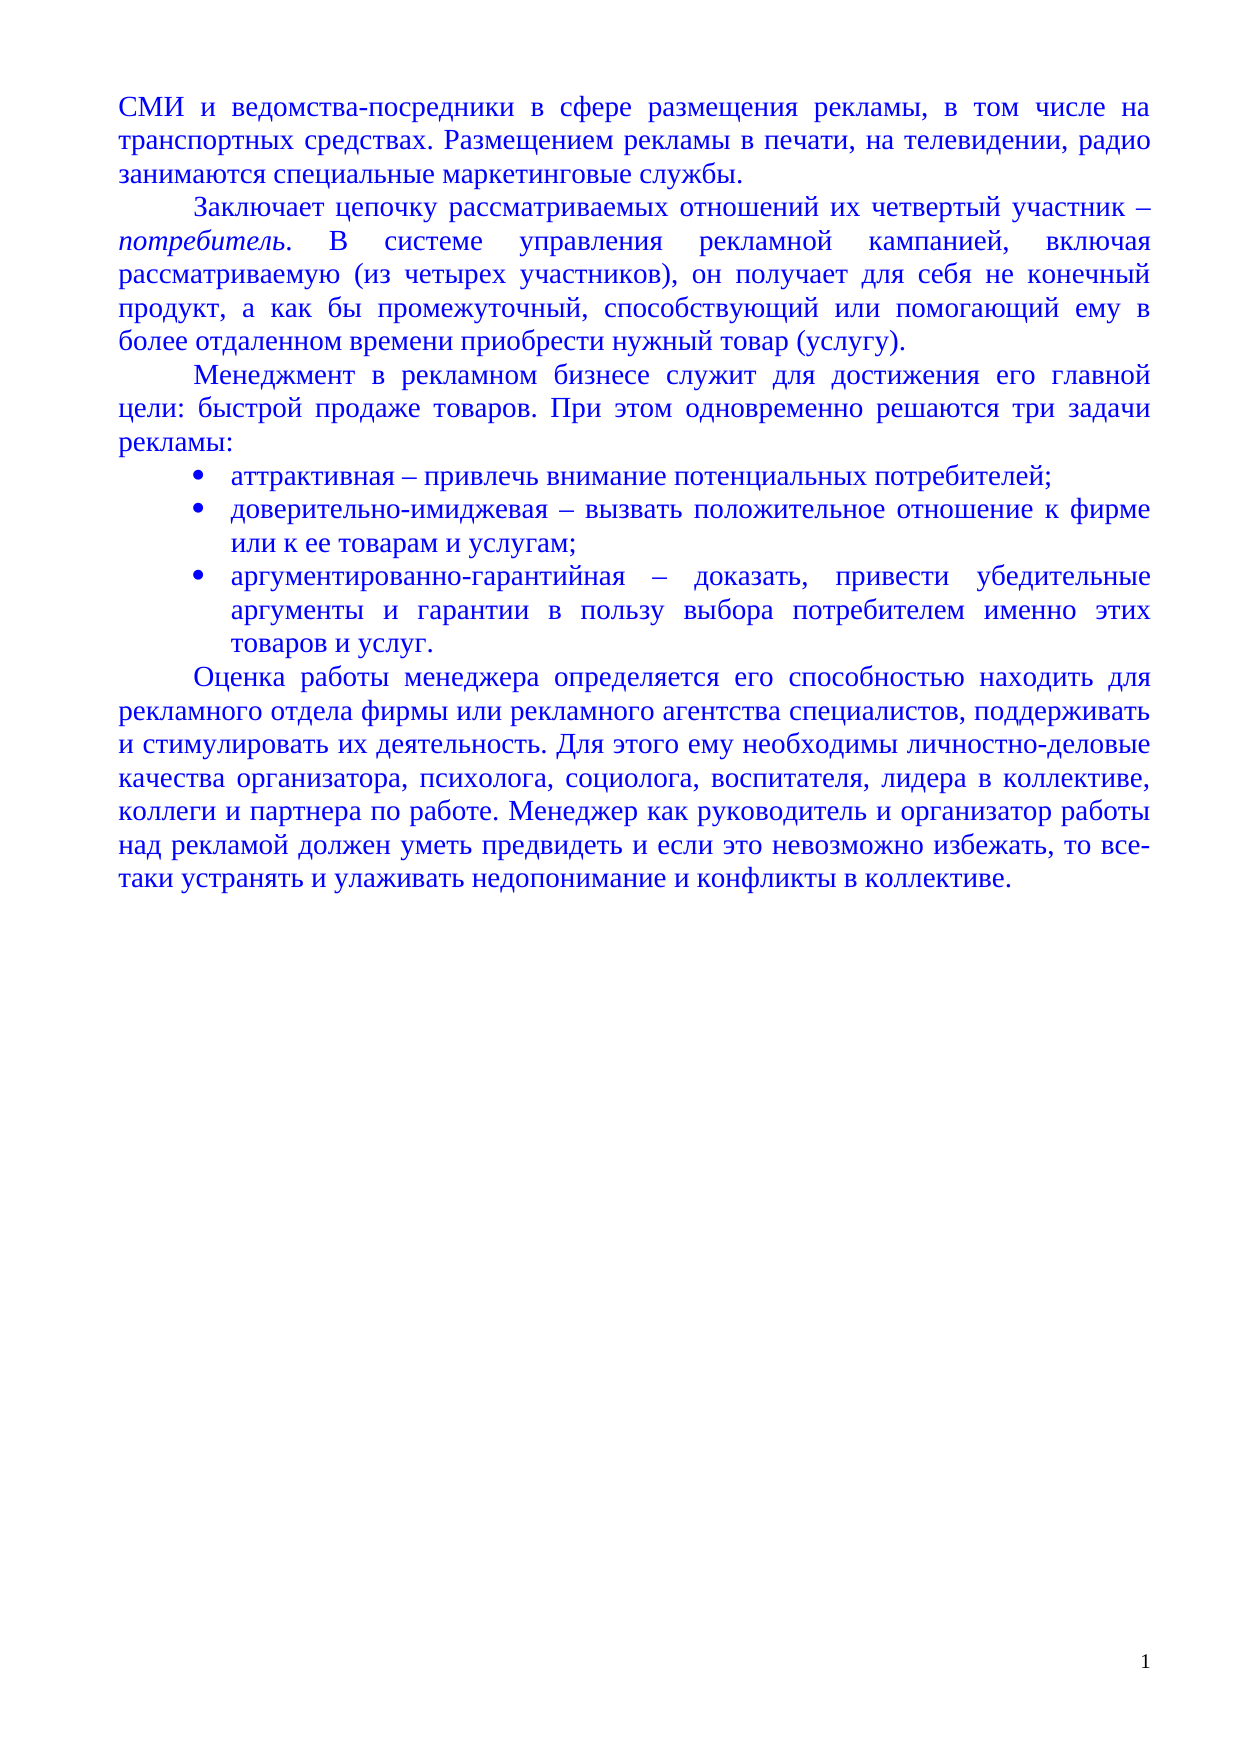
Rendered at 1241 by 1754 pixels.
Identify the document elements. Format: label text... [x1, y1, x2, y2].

list доверительно-имиджевая – вызвать положительное отношение к фирме или к ее товарам и услугам; [193, 491, 1152, 558]
list аттрактивная – привлечь внимание потенциальных потребителей; [193, 458, 1152, 491]
text Менеджмент в рекламном бизнесе служит для достижения его главной цели: быстрой продаже товаров. При этом одновременно решаются три задачи рекламы: [118, 357, 1152, 458]
text Заключает цепочку рассматриваемых отношений их четвертый участник – потребитель. В системе управления рекламной кампанией, включая рассматриваемую (из четырех участников), он получает для себя не конечный продукт, а как бы промежуточный, способствующий или помогающий ему в более отдаленном времени приобрести нужный товар (услугу). [118, 189, 1152, 357]
list аргументированно-гарантийная – доказать, привести убедительные аргументы и гарантии в пользу выбора потребителем именно этих товаров и услуг. [193, 558, 1152, 659]
text Оценка работы менеджера определяется его способностью находить для рекламного отдела фирмы или рекламного агентства специалистов, поддерживать и стимулировать их деятельность. Для этого ему необходимы личностно-деловые качества организатора, психолога, социолога, воспитателя, лидера в коллективе, коллеги и партнера по работе. Менеджер как руководитель и организатор работы над рекламой должен уметь предвидеть и если это невозможно избежать, то все-таки устранять и улаживать недопонимание и конфликты в коллективе. [118, 659, 1152, 894]
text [118, 89, 1152, 189]
